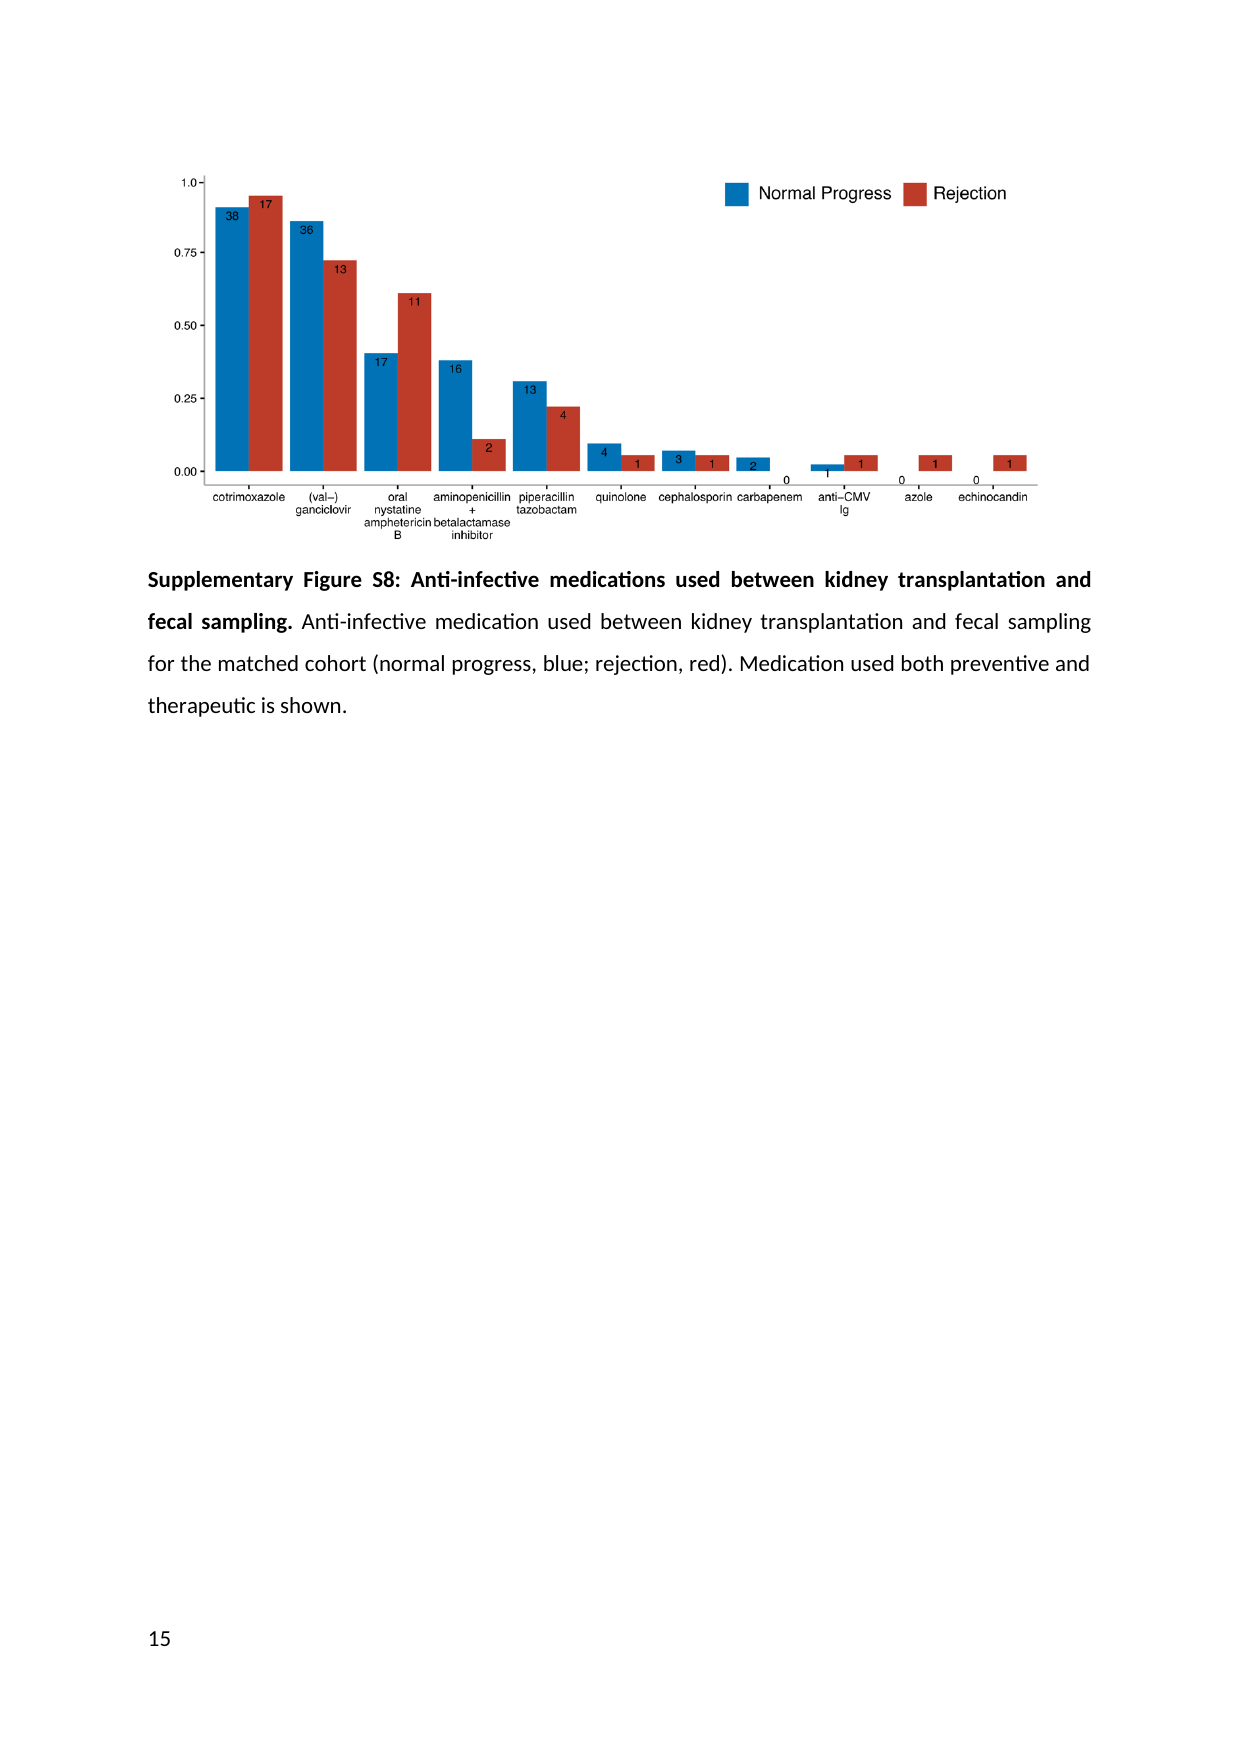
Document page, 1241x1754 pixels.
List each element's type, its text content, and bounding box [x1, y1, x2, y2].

text Supplementary Figure S8: Anti-infective medications used between kidney transplantation and fecal sampling. Anti-infective medication used between kidney transplantation and fecal sampling for the matched cohort (normal progress, blue; rejection, red). Medication used both preventive and therapeutic is shown. [148, 565, 1093, 719]
picture [147, 147, 1093, 565]
